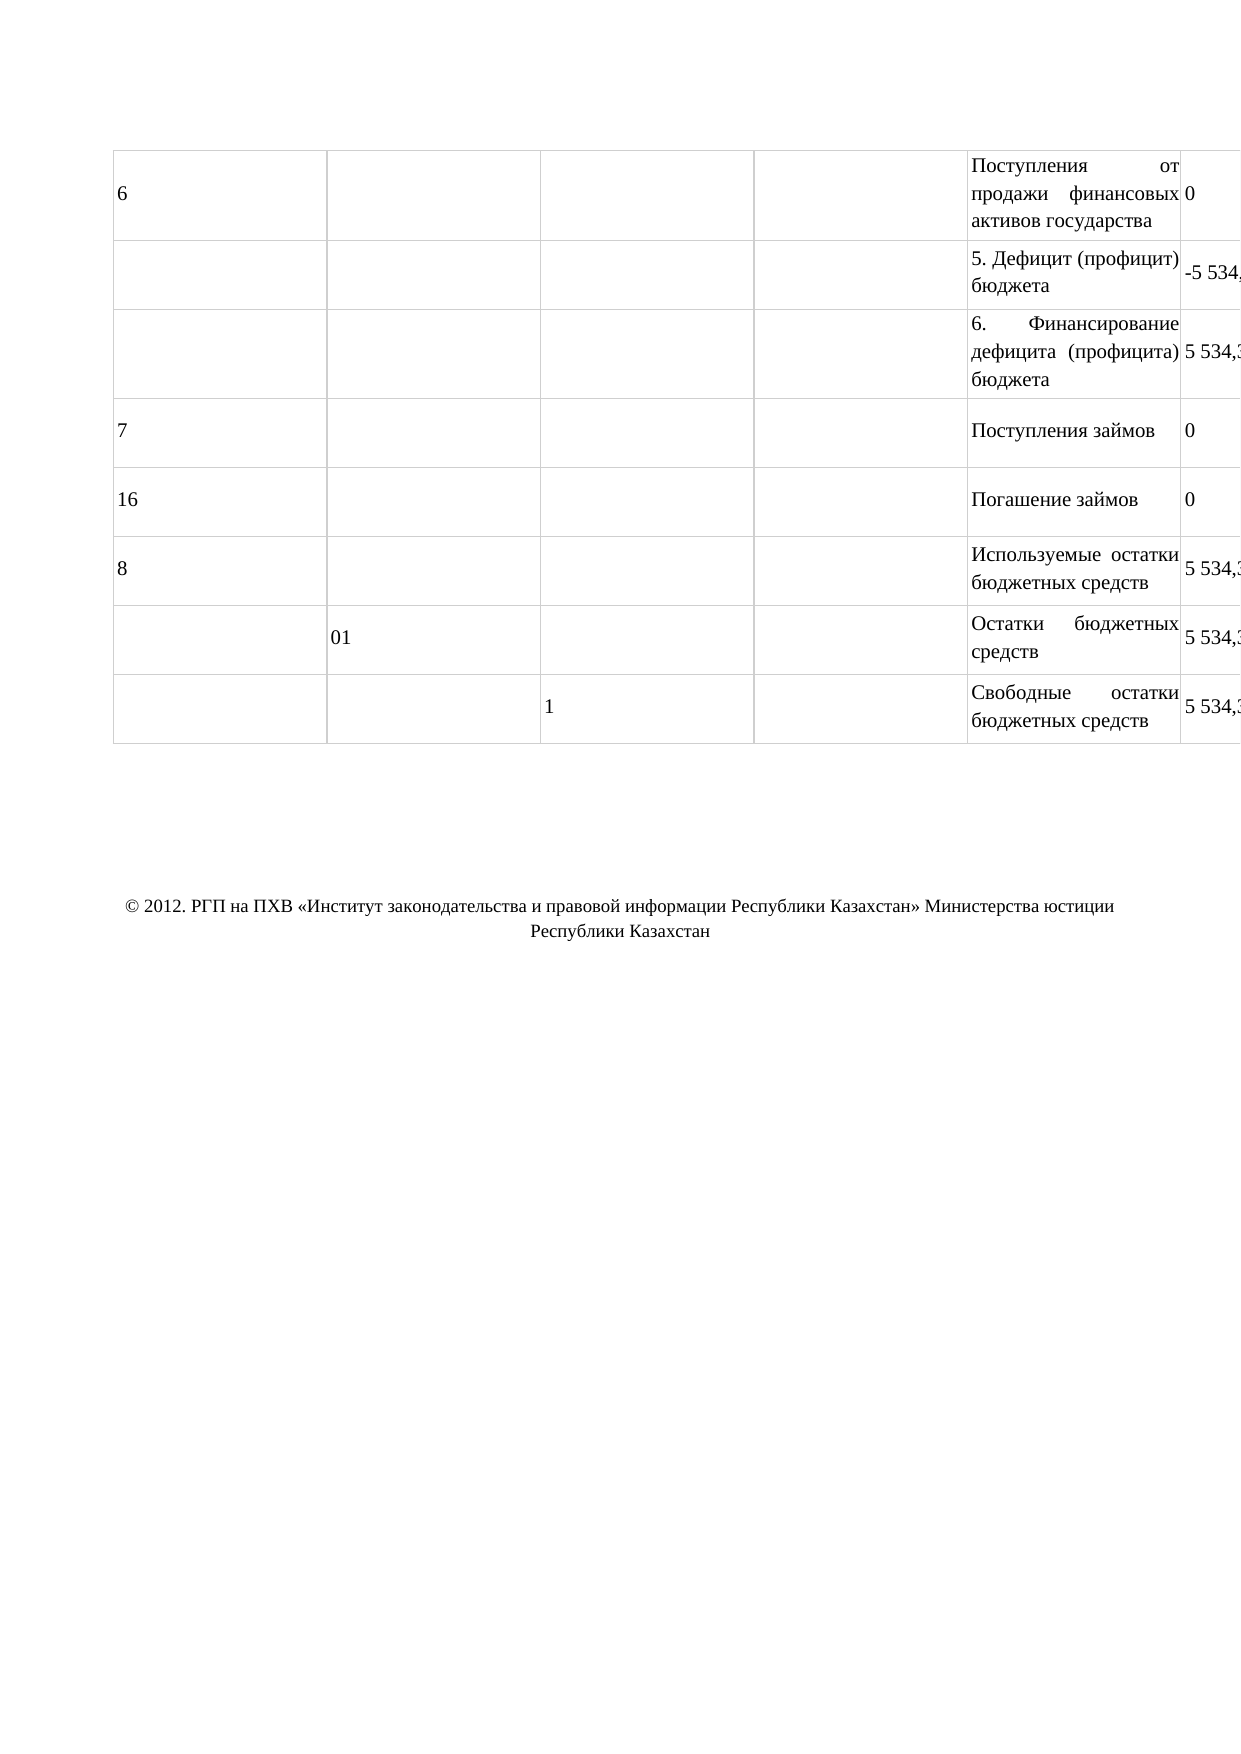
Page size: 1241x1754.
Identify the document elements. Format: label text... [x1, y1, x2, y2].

table_cell 5 534,3 [1181, 310, 1240, 398]
table_cell 5 534,3 [1181, 606, 1240, 674]
table_cell Поступления от продажи финансовых активов государства [968, 151, 1180, 239]
table_cell [541, 537, 753, 605]
text © 2012. РГП на ПХВ «Институт законодательства и правовой информации Республики Казахстан» Министерства юстиции Республики Казахстан [112, 895, 1128, 942]
table_cell [328, 310, 540, 398]
table_cell 6 [114, 151, 326, 239]
table_cell [541, 241, 753, 308]
table_cell 1 [541, 675, 753, 743]
table_cell [328, 151, 540, 239]
table_cell 0 [1181, 399, 1240, 467]
table_cell [328, 399, 540, 467]
table_cell Остатки бюджетных средств [968, 606, 1180, 674]
table_cell [755, 468, 967, 536]
table_cell 8 [114, 537, 326, 605]
table_cell [328, 675, 540, 743]
table_cell Свободные остатки бюджетных средств [968, 675, 1180, 743]
table_cell 01 [328, 606, 540, 674]
table_cell Используемые остатки бюджетных средств [968, 537, 1180, 605]
table_cell 5 534,3 [1181, 675, 1240, 743]
table_cell [755, 310, 967, 398]
table_cell [755, 606, 967, 674]
table_cell -5 534,3 [1181, 241, 1240, 308]
table_cell 6. Финансирование дефицита (профицита) бюджета [968, 310, 1180, 398]
table_cell [541, 606, 753, 674]
table_cell [541, 151, 753, 239]
table_cell [755, 399, 967, 467]
table_cell 7 [114, 399, 326, 467]
table_cell [328, 241, 540, 308]
table_cell [541, 399, 753, 467]
table_cell 16 [114, 468, 326, 536]
table_cell [328, 537, 540, 605]
table_cell [755, 151, 967, 239]
table_cell Погашение займов [968, 468, 1180, 536]
table_cell [755, 675, 967, 743]
table_cell Поступления займов [968, 399, 1180, 467]
table_cell [114, 241, 326, 308]
table_cell [541, 468, 753, 536]
table_cell 0 [1181, 151, 1240, 239]
table_cell 5 534,3 [1181, 537, 1240, 605]
table_cell [755, 537, 967, 605]
table_cell 5. Дефицит (профицит) бюджета [968, 241, 1180, 308]
table_cell [114, 606, 326, 674]
table_cell [114, 310, 326, 398]
table_cell [541, 310, 753, 398]
table_cell [328, 468, 540, 536]
table_cell [114, 675, 326, 743]
table_cell [755, 241, 967, 308]
table_cell 0 [1181, 468, 1240, 536]
